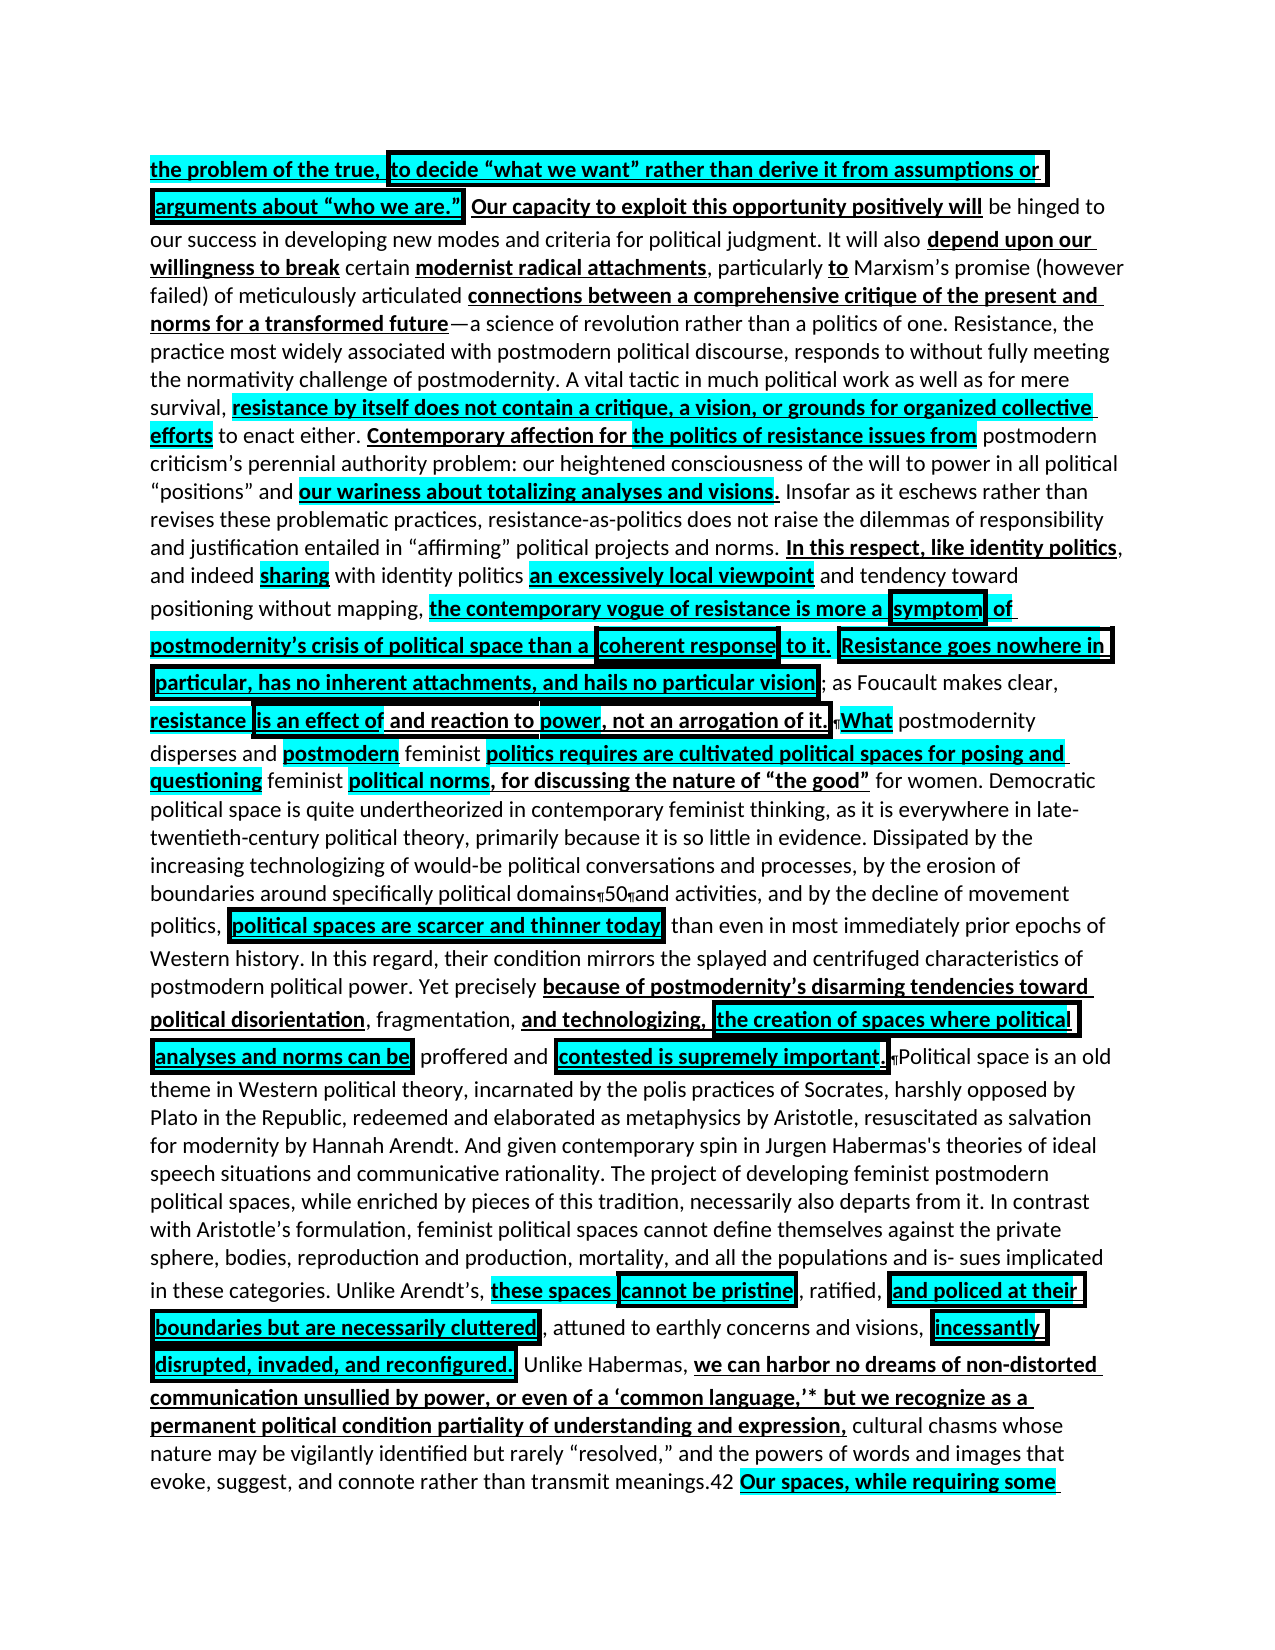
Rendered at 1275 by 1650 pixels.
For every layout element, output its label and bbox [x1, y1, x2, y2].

text [150, 150, 1125, 1495]
